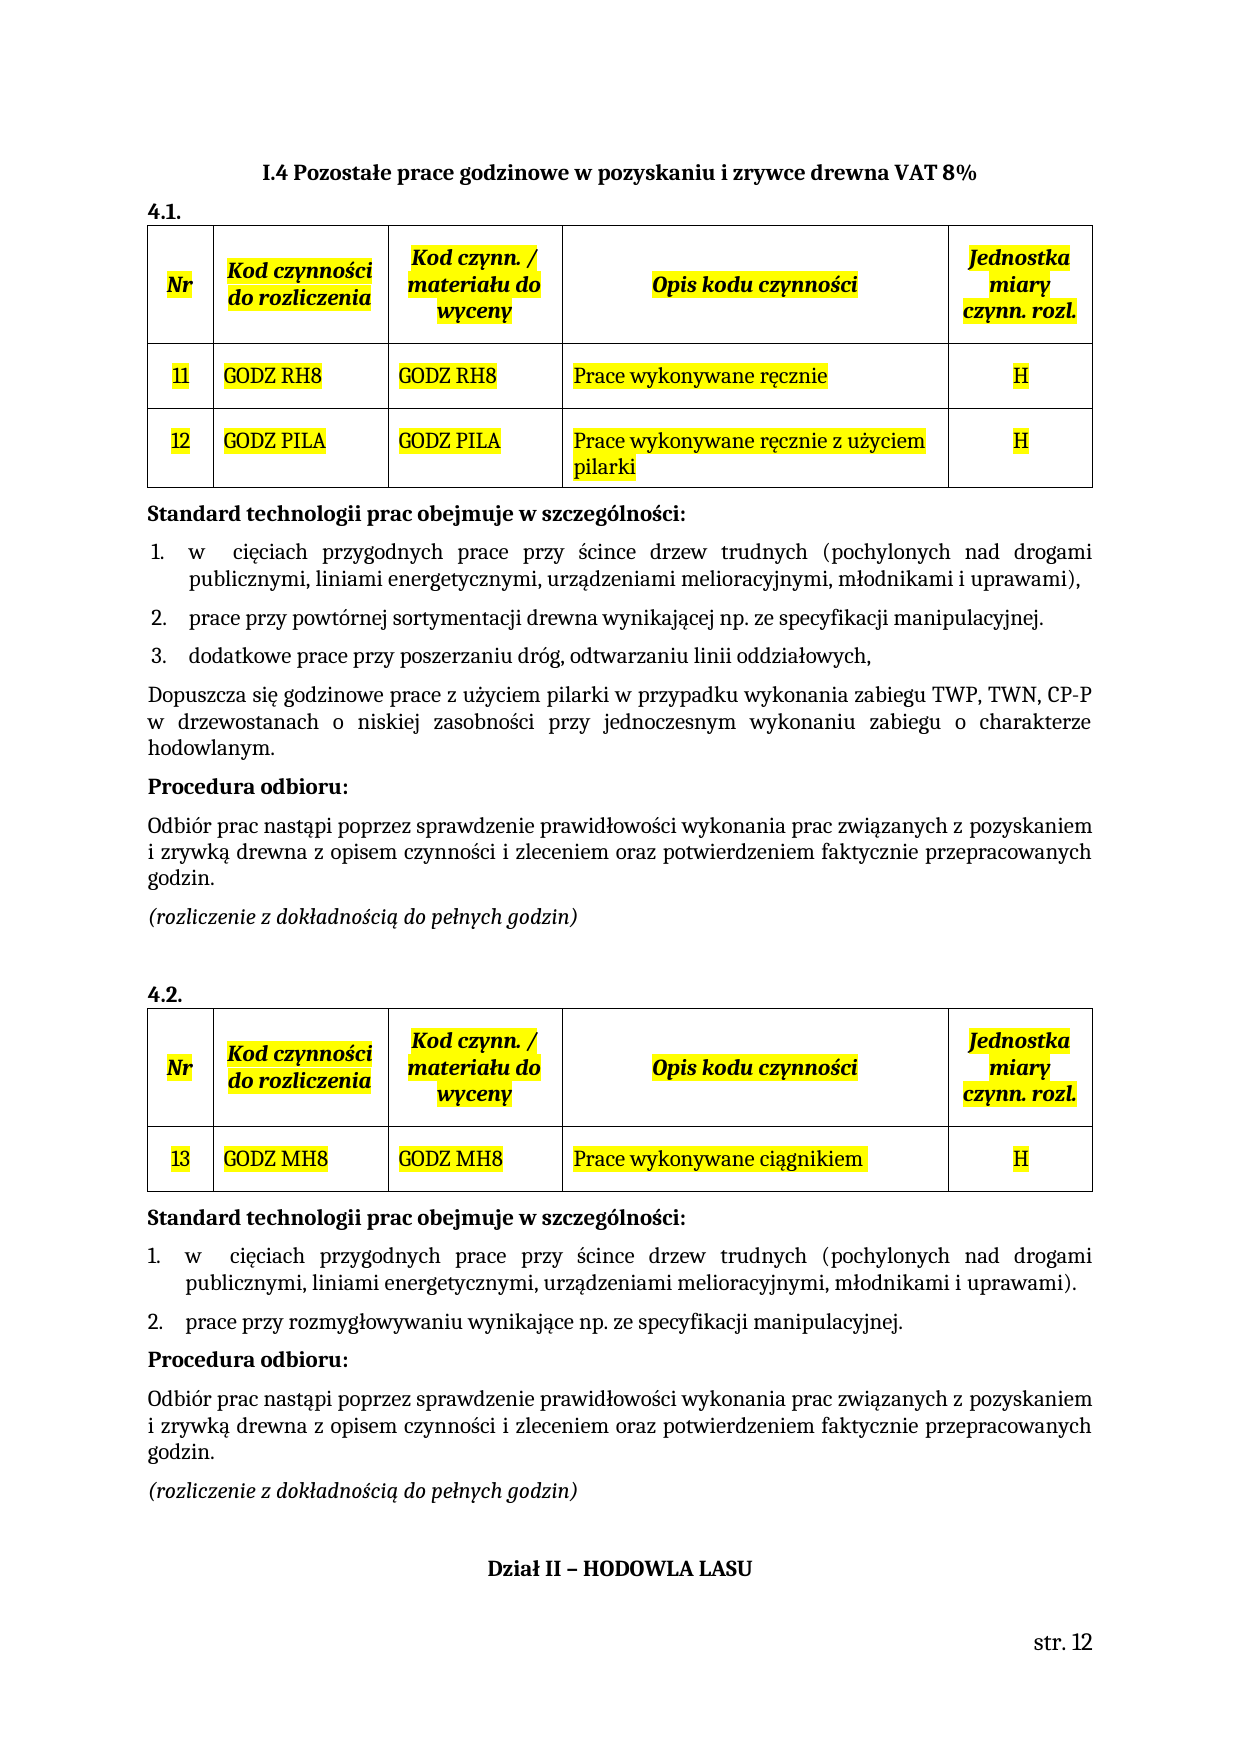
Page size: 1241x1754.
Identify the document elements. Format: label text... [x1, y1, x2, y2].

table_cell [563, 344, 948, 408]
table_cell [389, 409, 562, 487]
text Standard technologii prac obejmuje w szczególności: [148, 1204, 1093, 1231]
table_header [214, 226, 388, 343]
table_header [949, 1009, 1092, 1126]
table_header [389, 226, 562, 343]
list prace przy rozmygłowywaniu wynikające np. ze specyfikacji manipulacyjnej. [148, 1308, 1093, 1335]
text Dopuszcza się godzinowe prace z użyciem pilarki w przypadku wykonania zabiegu TWP, TWN, CP-P w drzewostanach o niskiej zasobności przy jednoczesnym wykonaniu zabiegu o charakterze hodowlanym. [148, 682, 1093, 761]
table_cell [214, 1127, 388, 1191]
list dodatkowe prace przy poszerzaniu dróg, odtwarzaniu linii oddziałowych, [151, 643, 1093, 669]
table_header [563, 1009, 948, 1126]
subtitle I.4 Pozostałe prace godzinowe w pozyskaniu i zrywce drewna VAT 8% [148, 160, 1093, 186]
text (rozliczenie z dokładnością do pełnych godzin) [148, 1478, 1093, 1504]
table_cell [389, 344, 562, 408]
text Odbiór prac nastąpi poprzez sprawdzenie prawidłowości wykonania prac związanych z pozyskaniem i zrywką drewna z opisem czynności i zleceniem oraz potwierdzeniem faktycznie przepracowanych godzin. [148, 812, 1093, 892]
text Standard technologii prac obejmuje w szczególności: [148, 500, 1093, 527]
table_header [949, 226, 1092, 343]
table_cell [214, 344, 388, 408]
text 4.1. [148, 199, 1093, 225]
list w cięciach przygodnych prace przy ścince drzew trudnych (pochylonych nad drogami publicznymi, liniami energetycznymi, urządzeniami melioracyjnymi, młodnikami i uprawami), [151, 539, 1093, 592]
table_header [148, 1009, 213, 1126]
text (rozliczenie z dokładnością do pełnych godzin) [148, 904, 1093, 930]
subtitle Dział II – HODOWLA LASU [148, 1555, 1093, 1582]
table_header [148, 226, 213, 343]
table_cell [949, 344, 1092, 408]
text Odbiór prac nastąpi poprzez sprawdzenie prawidłowości wykonania prac związanych z pozyskaniem i zrywką drewna z opisem czynności i zleceniem oraz potwierdzeniem faktycznie przepracowanych godzin. [148, 1386, 1093, 1465]
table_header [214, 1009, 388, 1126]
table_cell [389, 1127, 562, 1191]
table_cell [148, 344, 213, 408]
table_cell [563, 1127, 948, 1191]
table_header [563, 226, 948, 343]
text 4.2. [148, 982, 1093, 1008]
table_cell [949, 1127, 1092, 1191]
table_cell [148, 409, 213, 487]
text Procedura odbioru: [148, 1347, 1093, 1374]
list w cięciach przygodnych prace przy ścince drzew trudnych (pochylonych nad drogami publicznymi, liniami energetycznymi, urządzeniami melioracyjnymi, młodnikami i uprawami). [148, 1243, 1093, 1296]
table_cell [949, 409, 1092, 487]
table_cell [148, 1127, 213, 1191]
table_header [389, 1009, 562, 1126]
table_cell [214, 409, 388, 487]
list prace przy powtórnej sortymentacji drewna wynikającej np. ze specyfikacji manipulacyjnej. [151, 604, 1093, 631]
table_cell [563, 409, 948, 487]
text Procedura odbioru: [148, 774, 1093, 800]
